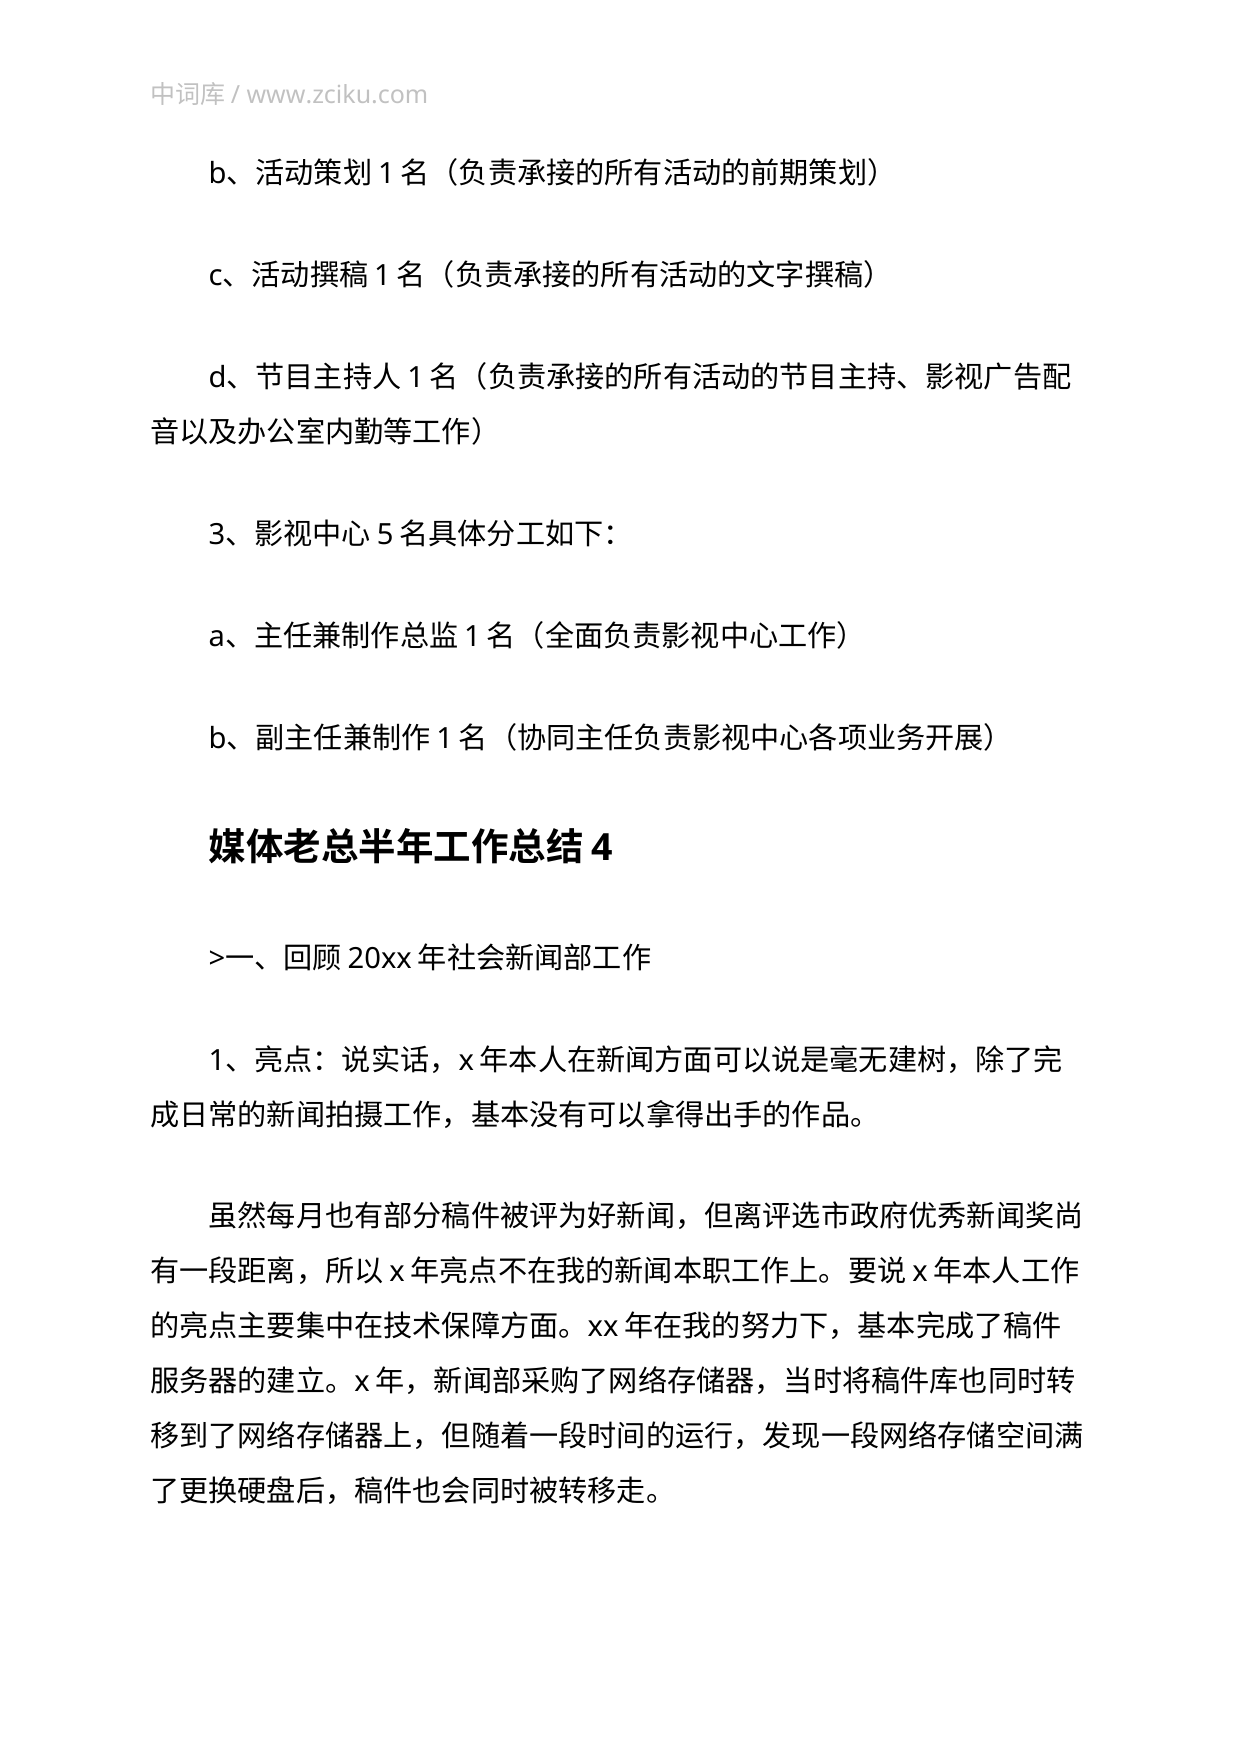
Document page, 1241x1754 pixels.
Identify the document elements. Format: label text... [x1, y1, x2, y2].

text 3、影视中心5名具体分工如下： [150, 511, 1090, 553]
text b、副主任兼制作1名（协同主任负责影视中心各项业务开展） [150, 715, 1090, 757]
text 虽然每月也有部分稿件被评为好新闻，但离评选市政府优秀新闻奖尚有一段距离，所以x年亮点不在我的新闻本职工作上。要说x年本人工作的亮点主要集中在技术保障方面。xx年在我的努力下，基本完成了稿件服务器的建立。x年，新闻部采购了网络存储器，当时将稿件库也同时转移到了网络存储器上，但随着一段时间的运行，发现一段网络存储空间满了更换硬盘后，稿件也会同时被转移走。 [150, 1193, 1090, 1510]
text 1、亮点：说实话，x年本人在新闻方面可以说是毫无建树，除了完成日常的新闻拍摄工作，基本没有可以拿得出手的作品。 [150, 1036, 1090, 1133]
text 媒体老总半年工作总结4 [150, 817, 1090, 871]
text a、主任兼制作总监1名（全面负责影视中心工作） [150, 613, 1090, 655]
text >一、回顾20xx年社会新闻部工作 [150, 934, 1090, 977]
text d、节目主持人1名（负责承接的所有活动的节目主持、影视广告配音以及办公室内勤等工作） [150, 354, 1090, 451]
text c、活动撰稿1名（负责承接的所有活动的文字撰稿） [150, 252, 1090, 294]
text b、活动策划1名（负责承接的所有活动的前期策划） [150, 150, 1090, 192]
